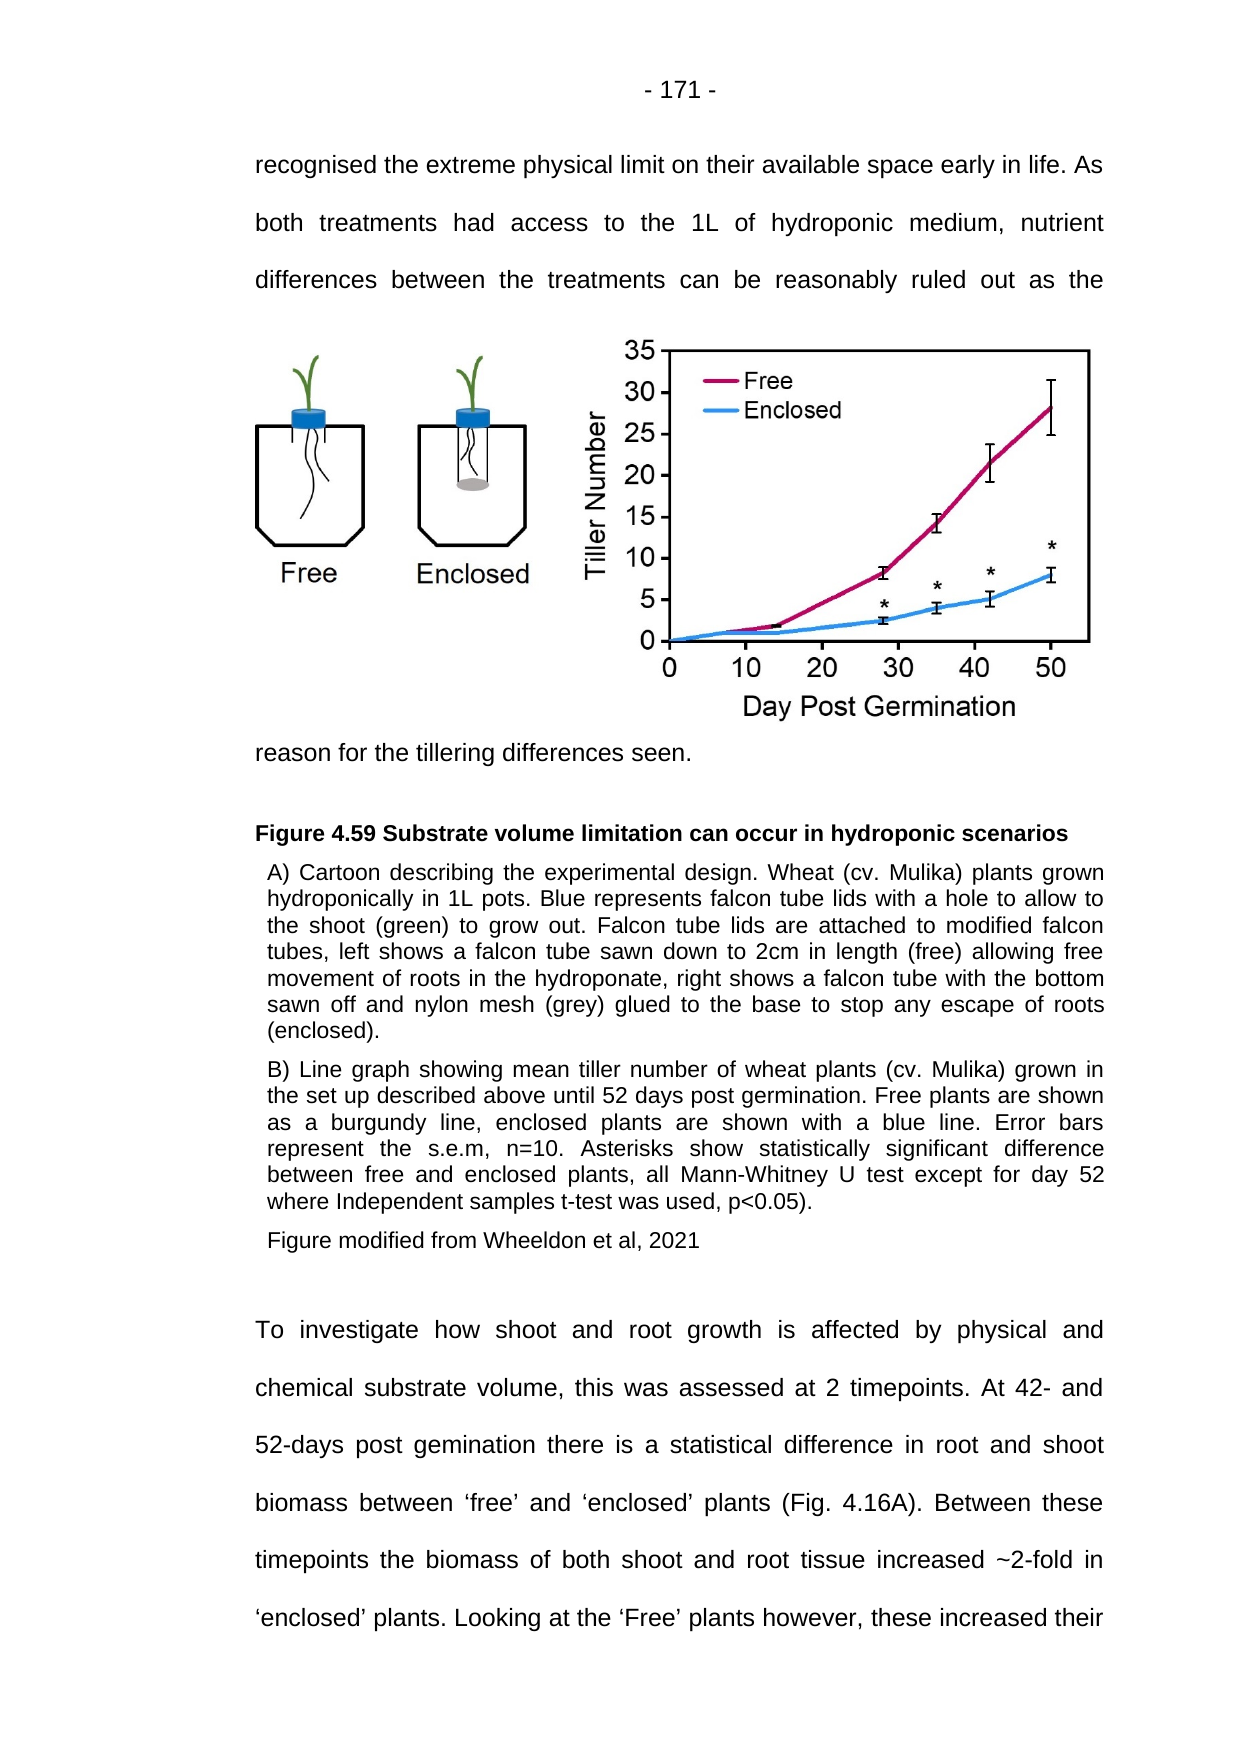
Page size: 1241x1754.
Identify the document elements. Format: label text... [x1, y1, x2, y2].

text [255, 1316, 1105, 1632]
text A) Cartoon describing the experimental design. Wheat (cv. Mulika) plants grown hydroponically in 1L pots. Blue represents falcon tube lids with a hole to allow to the shoot (green) to grow out. Falcon tube lids are attached to modified falcon tubes, left shows a falcon tube sawn down to 2cm in length (free) allowing free movement of roots in the hydroponate, right shows a falcon tube with the bottom sawn off and nylon mesh (grey) glued to the base to stop any escape of roots (enclosed). [267, 859, 1105, 1043]
picture [255, 320, 1110, 738]
text Figure modified from Wheeldon et al, 2021 [267, 1227, 1105, 1253]
text B) Line graph showing mean tiller number of wheat plants (cv. Mulika) grown in the set up described above until 52 days post germination. Free plants are shown as a burgundy line, enclosed plants are shown with a blue line. Error bars represent the s.e.m, n=10. Asterisks show statistically significant difference between free and enclosed plants, all Mann-Whitney U test except for day 52 where Independent samples t-test was used, p<0.05). [267, 1056, 1105, 1214]
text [255, 150, 1105, 320]
